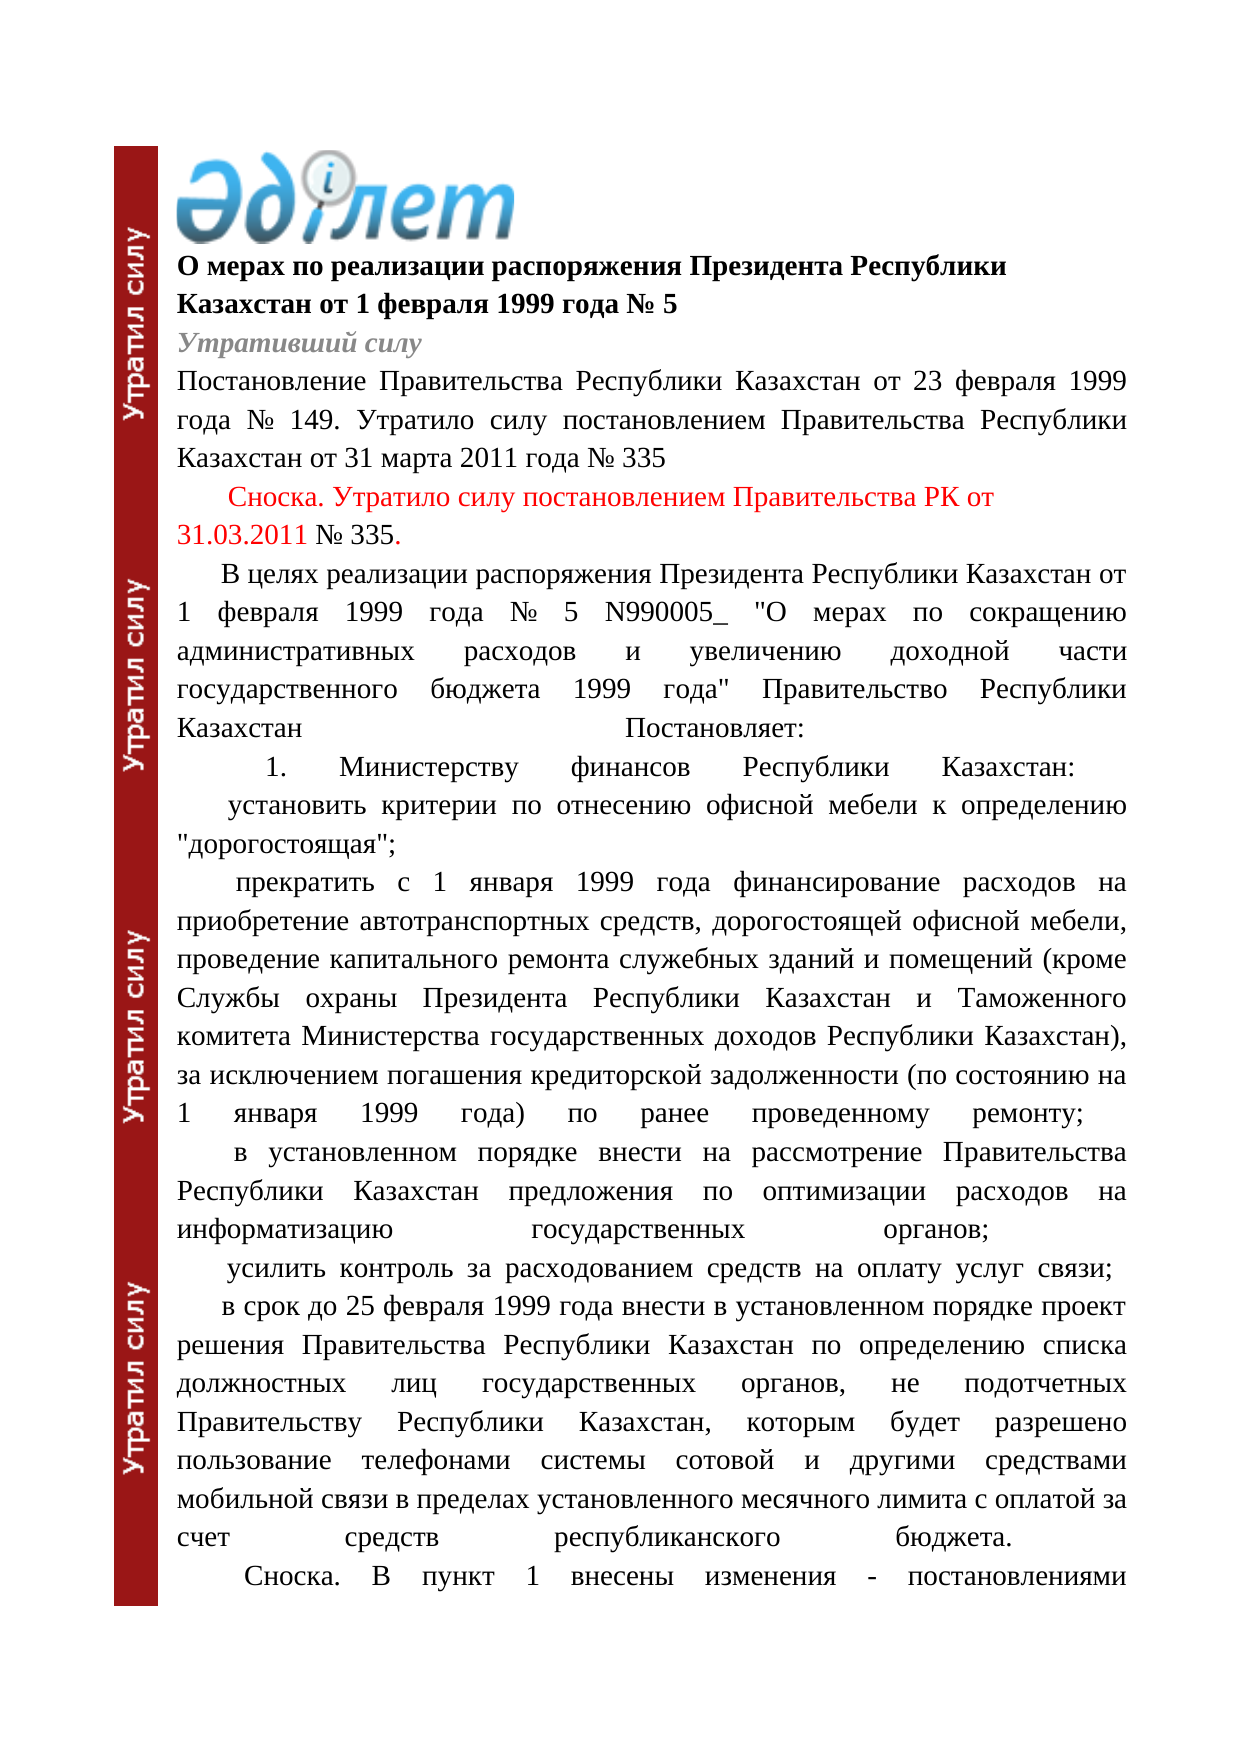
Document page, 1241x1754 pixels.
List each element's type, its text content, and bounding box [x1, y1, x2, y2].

text Постановление Правительства Республики Казахстан от 23 февраля 1999 года № 149. Утратило силу постановлением Правительства Республики Казахстан от 31 марта 2011 года № 335 [112, 363, 1128, 474]
picture [114, 474, 158, 479]
text Сноска. Утратило силу постановлением Правительства РК от 31.03.2011 № 335. [112, 479, 1128, 551]
picture [114, 1592, 158, 1606]
text О мерах по реализации распоряжения Президента Республики Казахстан от 1 февраля 1999 года № 5 [112, 248, 1128, 320]
picture [114, 358, 158, 363]
picture [176, 150, 515, 244]
picture [114, 320, 158, 325]
picture [114, 551, 158, 556]
text Утративший силу [112, 325, 1128, 358]
picture [114, 146, 158, 248]
